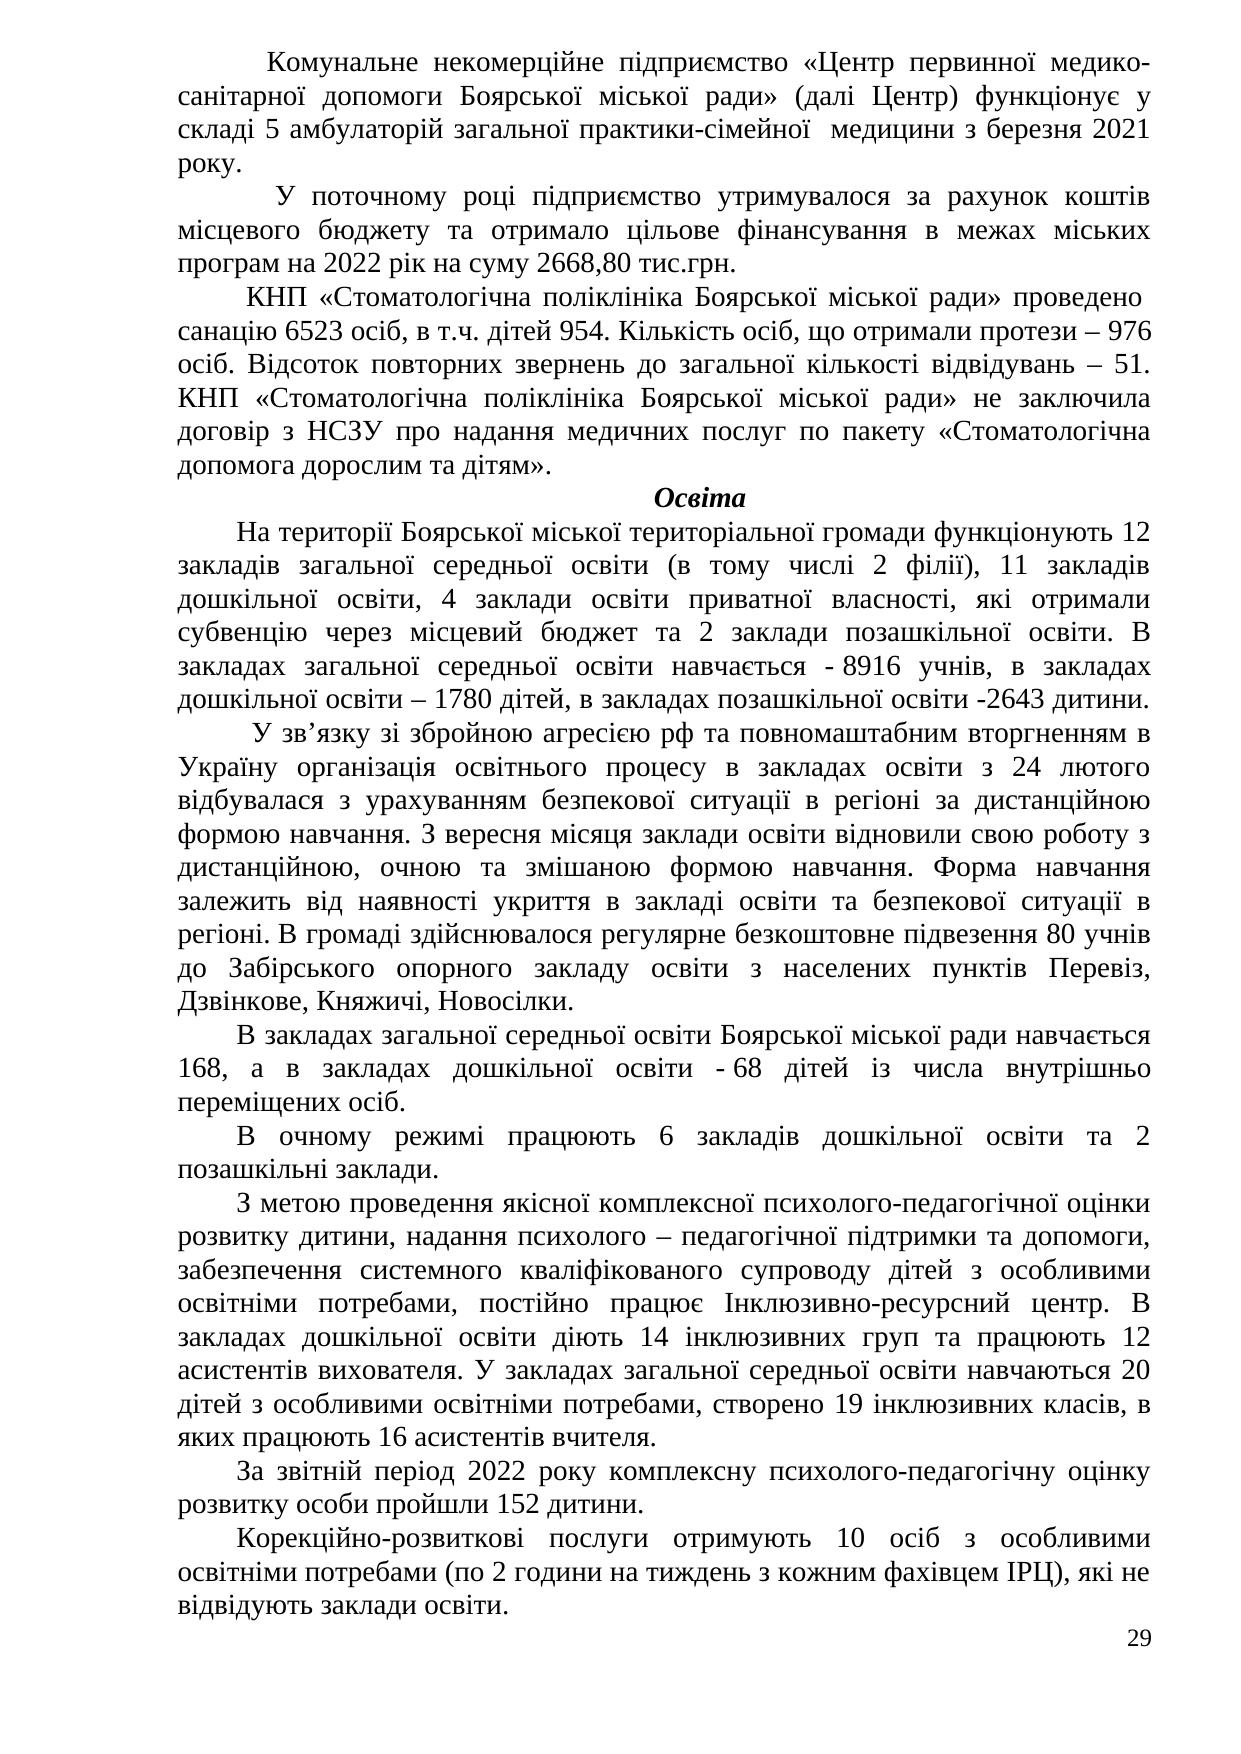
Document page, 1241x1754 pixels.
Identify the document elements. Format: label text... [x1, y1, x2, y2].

text В очному режимі працюють 6 закладів дошкільної освіти та 2 позашкільні заклади. [177, 1118, 1152, 1185]
text В закладах загальної середньої освіти Боярської міської ради навчається 168, а в закладах дошкільної освіти - 68 дітей із числа внутрішньо переміщених осіб. [177, 1017, 1152, 1118]
text За звітній період 2022 року комплексну психолого-педагогічну оцінку розвитку особи пройшли 152 дитини. [177, 1453, 1152, 1520]
text Комунальне некомерційне підприємство «Центр первинної медико-санітарної допомоги Боярської міської ради» (далі Центр) функціонує у складі 5 амбулаторій загальної практики-сімейної медицини з березня 2021 року. [177, 44, 1152, 178]
text КНП «Стоматологічна поліклініка Боярської міської ради» проведено санацію 6523 осіб, в т.ч. дітей 954. Кількість осіб, що отримали протези – 976 осіб. Відсоток повторних звернень до загальної кількості відвідувань – 51. КНП «Стоматологічна поліклініка Боярської міської ради» не заключила договір з НСЗУ про надання медичних послуг по пакету «Стоматологічна допомога дорослим та дітям». [177, 279, 1152, 480]
text Корекційно-розвиткові послуги отримують 10 осіб з особливими освітніми потребами (по 2 години на тиждень з кожним фахівцем ІРЦ), які не відвідують заклади освіти. [177, 1520, 1152, 1621]
text На території Боярської міської територіальної громади функціонують 12 закладів загальної середньої освіти (в тому числі 2 філії), 11 закладів дошкільної освіти, 4 заклади освіти приватної власності, які отримали субвенцію через місцевий бюджет та 2 заклади позашкільної освіти. В закладах загальної середньої освіти навчається - 8916 учнів, в закладах дошкільної освіти – 1780 дітей, в закладах позашкільної освіти -2643 дитини. У зв’язку зі збройною агресією рф та повномаштабним вторгненням в Україну організація освітнього процесу в закладах освіти з 24 лютого відбувалася з урахуванням безпекової ситуації в регіоні за дистанційною формою навчання. З вересня місяця заклади освіти відновили свою роботу з дистанційною, очною та змішаною формою навчання. Форма навчання залежить від наявності укриття в закладі освіти та безпекової ситуації в регіоні. В громаді здійснювалося регулярне безкоштовне підвезення 80 учнів до Забірського опорного закладу освіти з населених пунктів Перевіз, Дзвінкове, Княжичі, Новосілки. [177, 514, 1152, 1017]
text У поточному році підприємство утримувалося за рахунок коштів місцевого бюджету та отримало цільове фінансування в межах міських програм на 2022 рік на суму 2668,80 тис.грн. [177, 178, 1152, 279]
text З метою проведення якісної комплексної психолого-педагогічної оцінки розвитку дитини, надання психолого – педагогічної підтримки та допомоги, забезпечення системного кваліфікованого супроводу дітей з особливими освітніми потребами, постійно працює Інклюзивно-ресурсний центр. В закладах дошкільної освіти діють 14 інклюзивних груп та працюють 12 асистентів вихователя. У закладах загальної середньої освіти навчаються 20 дітей з особливими освітніми потребами, створено 19 інклюзивних класів, в яких працюють 16 асистентів вчителя. [177, 1185, 1152, 1453]
text Освіта [177, 480, 1152, 514]
